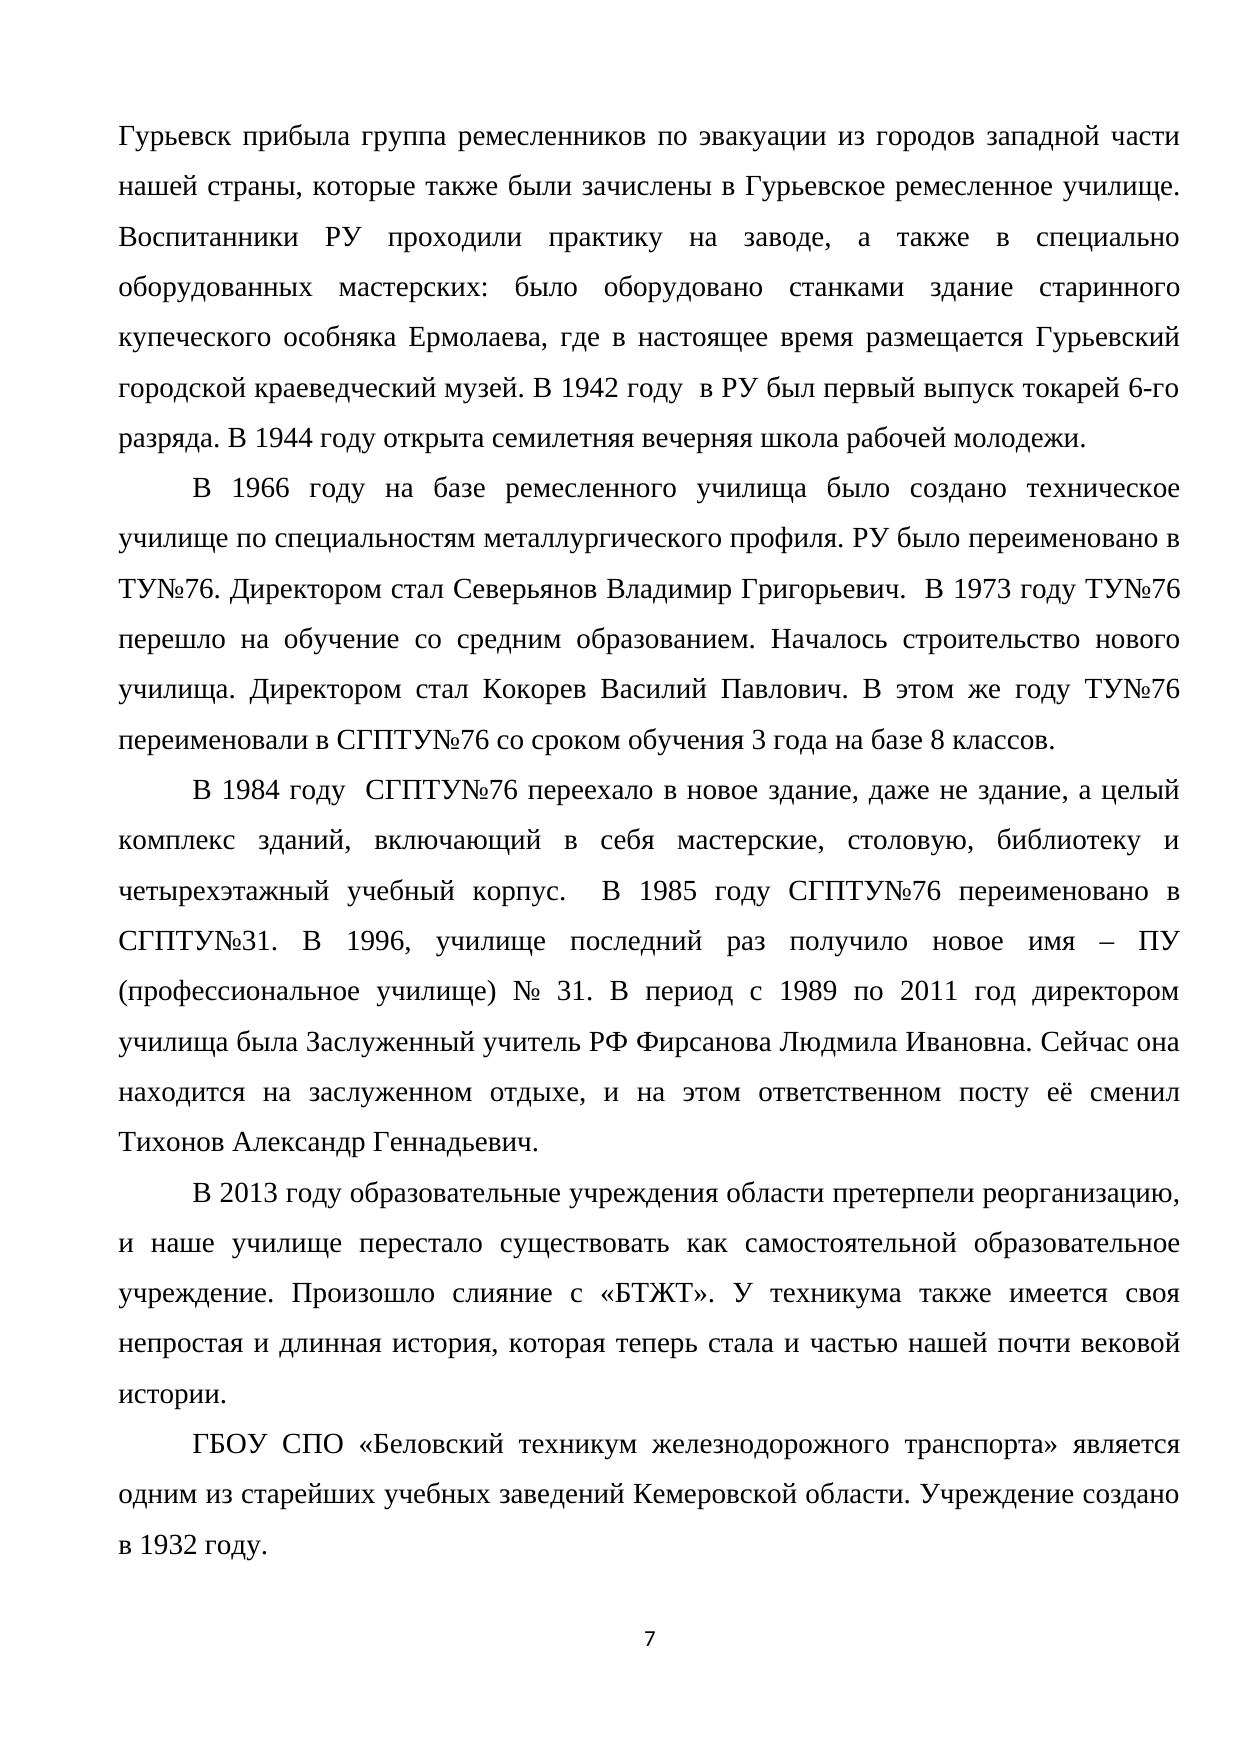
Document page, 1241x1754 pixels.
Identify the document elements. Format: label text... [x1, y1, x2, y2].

text ГБОУ СПО «Беловский техникум железнодорожного транспорта» является одним из старейших учебных заведений Кемеровской области. Учреждение создано в 1932 году. [118, 1426, 1181, 1560]
text В 2013 году образовательные учреждения области претерпели реорганизацию, и наше училище перестало существовать как самостоятельной образовательное учреждение. Произошло слияние с «БТЖТ». У техникума также имеется своя непростая и длинная история, которая теперь стала и частью нашей почти вековой истории. [118, 1175, 1181, 1409]
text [118, 118, 1181, 453]
text В 1966 году на базе ремесленного училища было создано техническое училище по специальностям металлургического профиля. РУ было переименовано в ТУ№76. Директором стал Северьянов Владимир Григорьевич. В 1973 году ТУ№76 перешло на обучение со средним образованием. Началось строительство нового училища. Директором стал Кокорев Василий Павлович. В этом же году ТУ№76 переименовали в СГПТУ№76 со сроком обучения 3 года на базе 8 классов. [118, 470, 1181, 755]
text В 1984 году СГПТУ№76 переехало в новое здание, даже не здание, а целый комплекс зданий, включающий в себя мастерские, столовую, библиотеку и четырехэтажный учебный корпус. В 1985 году СГПТУ№76 переименовано в СГПТУ№31. В 1996, училище последний раз получило новое имя – ПУ (профессиональное училище) № 31. В период с 1989 по 2011 год директором училища была Заслуженный учитель РФ Фирсанова Людмила Ивановна. Сейчас она находится на заслуженном отдыхе, и на этом ответственном посту её сменил Тихонов Александр Геннадьевич. [118, 772, 1181, 1158]
